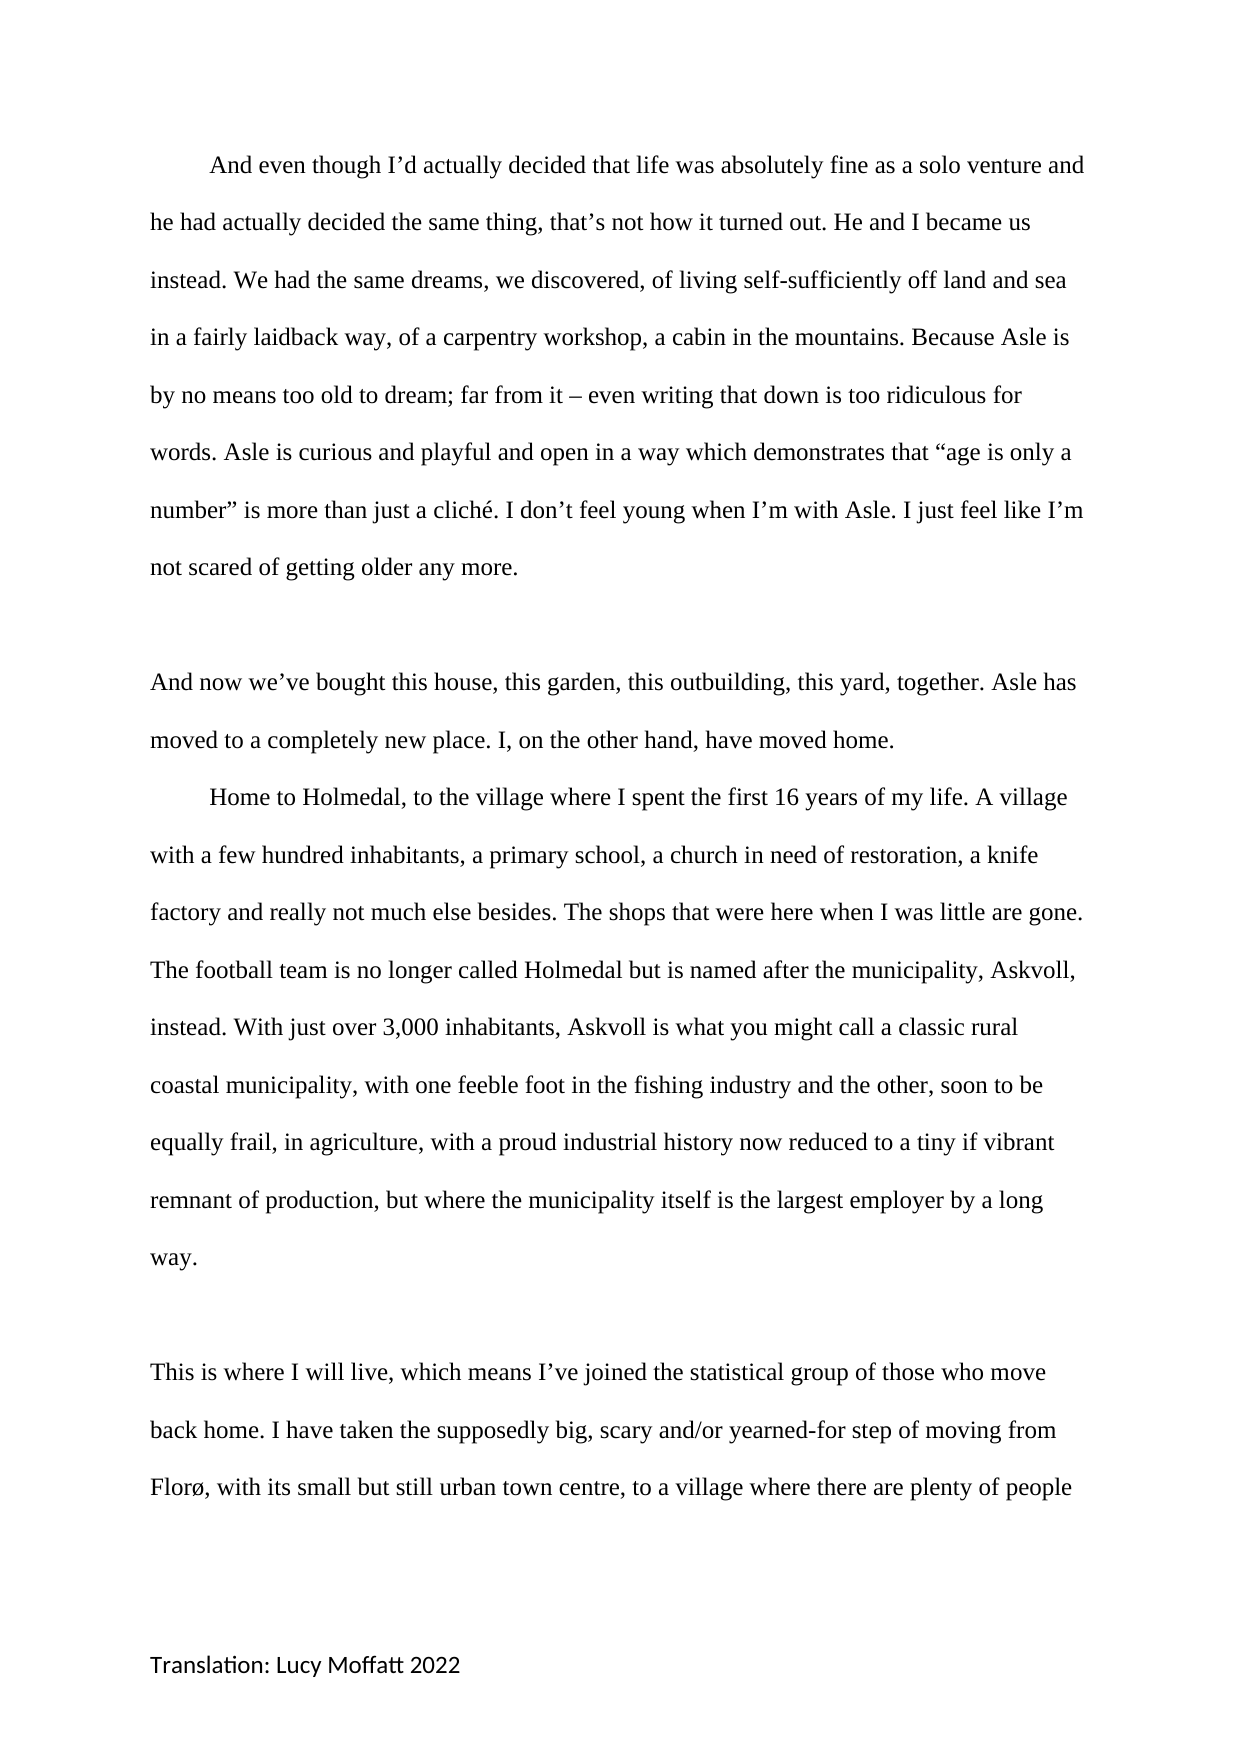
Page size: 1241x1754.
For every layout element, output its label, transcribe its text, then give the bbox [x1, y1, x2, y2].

text And now we’ve bought this house, this garden, this outbuilding, this yard, together. Asle has moved to a completely new place. I, on the other hand, have moved home. [150, 610, 1090, 754]
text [150, 782, 1090, 1501]
text And even though I’d actually decided that life was absolutely fine as a solo venture and he had actually decided the same thing, that’s not how it turned out. He and I became us instead. We had the same dreams, we discovered, of living self-sufficiently off land and sea in a fairly laidback way, of a carpentry workshop, a cabin in the mountains. Because Asle is by no means too old to dream; far from it – even writing that down is too ridiculous for words. Asle is curious and playful and open in a way which demonstrates that “age is only a number” is more than just a cliché. I don’t feel young when I’m with Asle. I just feel like I’m not scared of getting older any more. [150, 150, 1090, 581]
